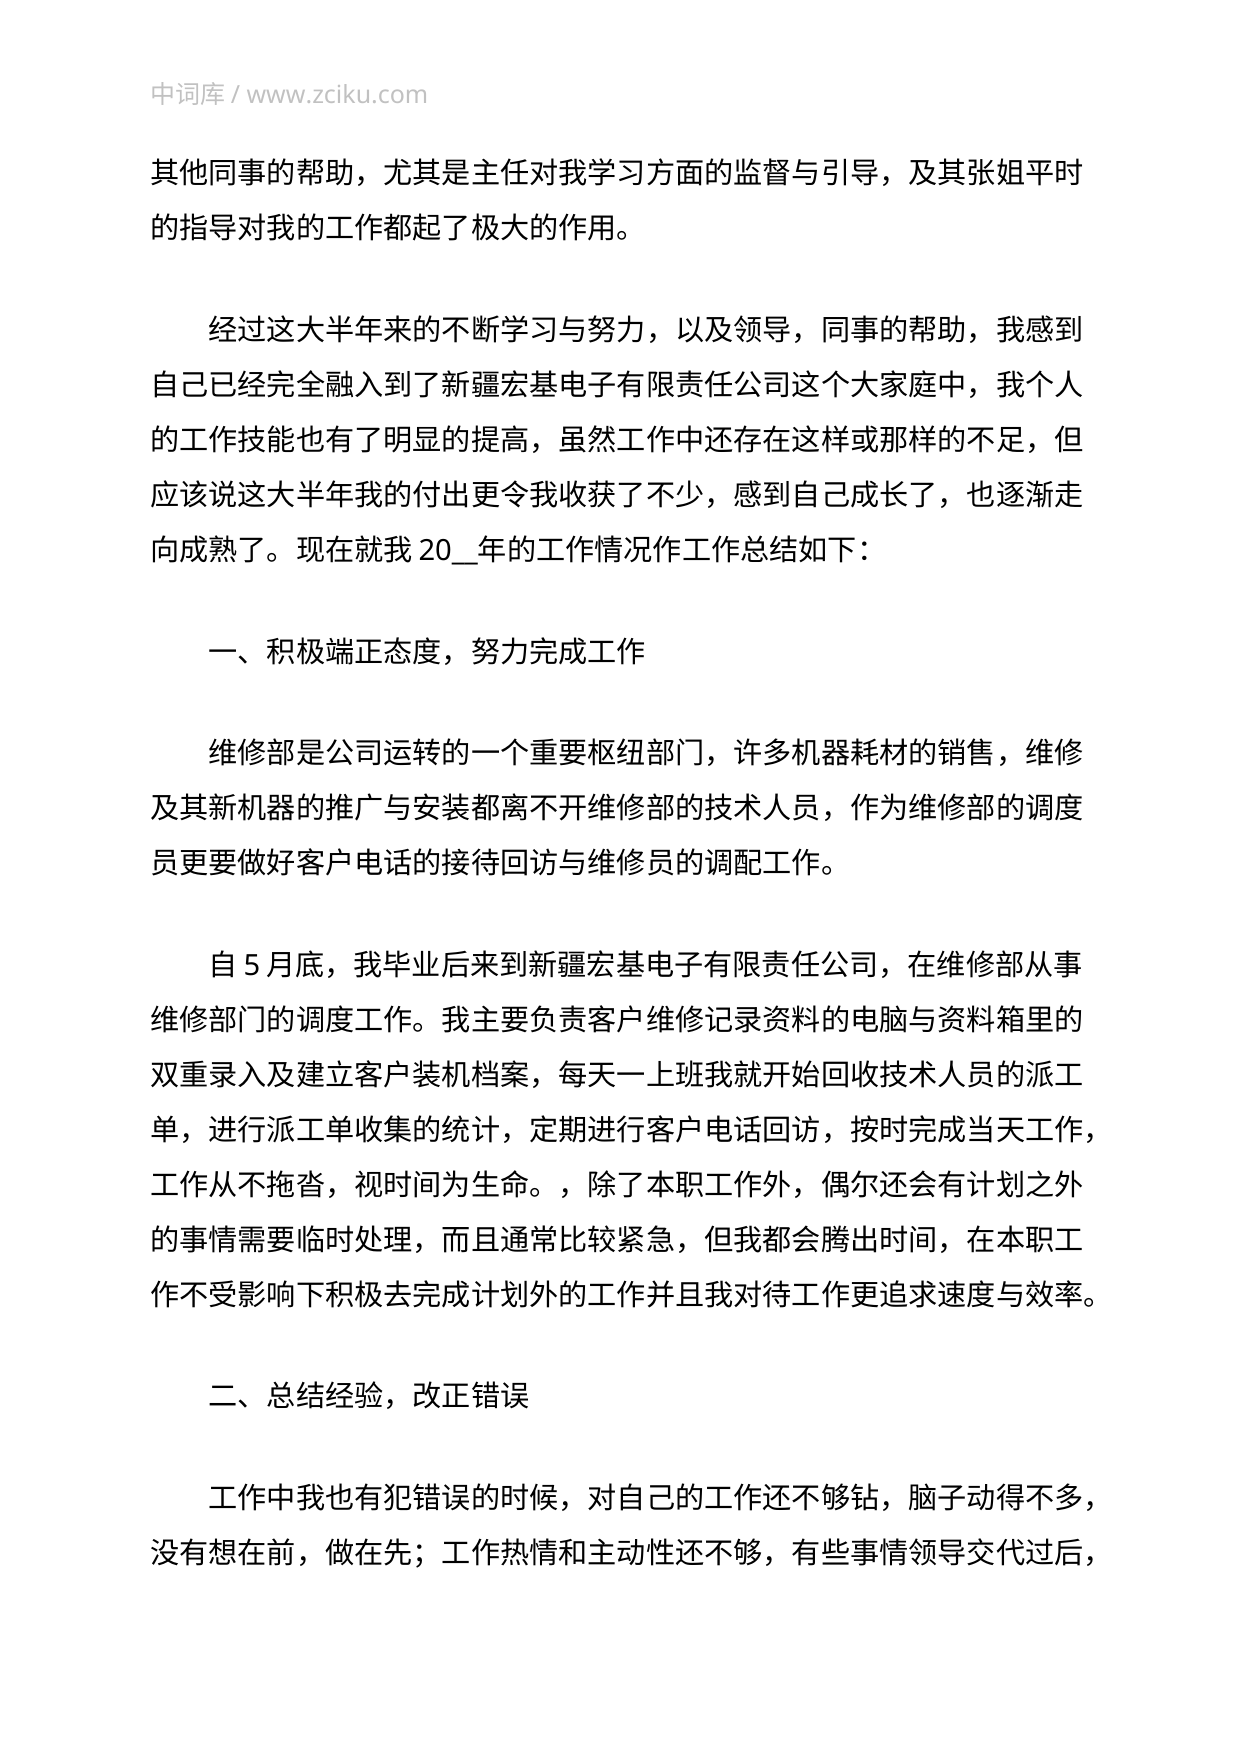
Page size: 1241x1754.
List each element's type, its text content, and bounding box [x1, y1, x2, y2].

text 自5月底，我毕业后来到新疆宏基电子有限责任公司，在维修部从事维修部门的调度工作。我主要负责客户维修记录资料的电脑与资料箱里的双重录入及建立客户装机档案，每天一上班我就开始回收技术人员的派工单，进行派工单收集的统计，定期进行客户电话回访，按时完成当天工作，工作从不拖沓，视时间为生命。，除了本职工作外，偶尔还会有计划之外的事情需要临时处理，而且通常比较紧急，但我都会腾出时间，在本职工作不受影响下积极去完成计划外的工作并且我对待工作更追求速度与效率。 [150, 942, 1090, 1313]
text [150, 150, 1090, 247]
text 维修部是公司运转的一个重要枢纽部门，许多机器耗材的销售，维修及其新机器的推广与安装都离不开维修部的技术人员，作为维修部的调度员更要做好客户电话的接待回访与维修员的调配工作。 [150, 730, 1090, 882]
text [150, 1474, 1090, 1572]
text 经过这大半年来的不断学习与努力，以及领导，同事的帮助，我感到自己已经完全融入到了新疆宏基电子有限责任公司这个大家庭中，我个人的工作技能也有了明显的提高，虽然工作中还存在这样或那样的不足，但应该说这大半年我的付出更令我收获了不少，感到自己成长了，也逐渐走向成熟了。现在就我20__年的工作情况作工作总结如下： [150, 307, 1090, 569]
text 一、积极端正态度，努力完成工作 [150, 628, 1090, 671]
text 二、总结经验，改正错误 [150, 1373, 1090, 1415]
